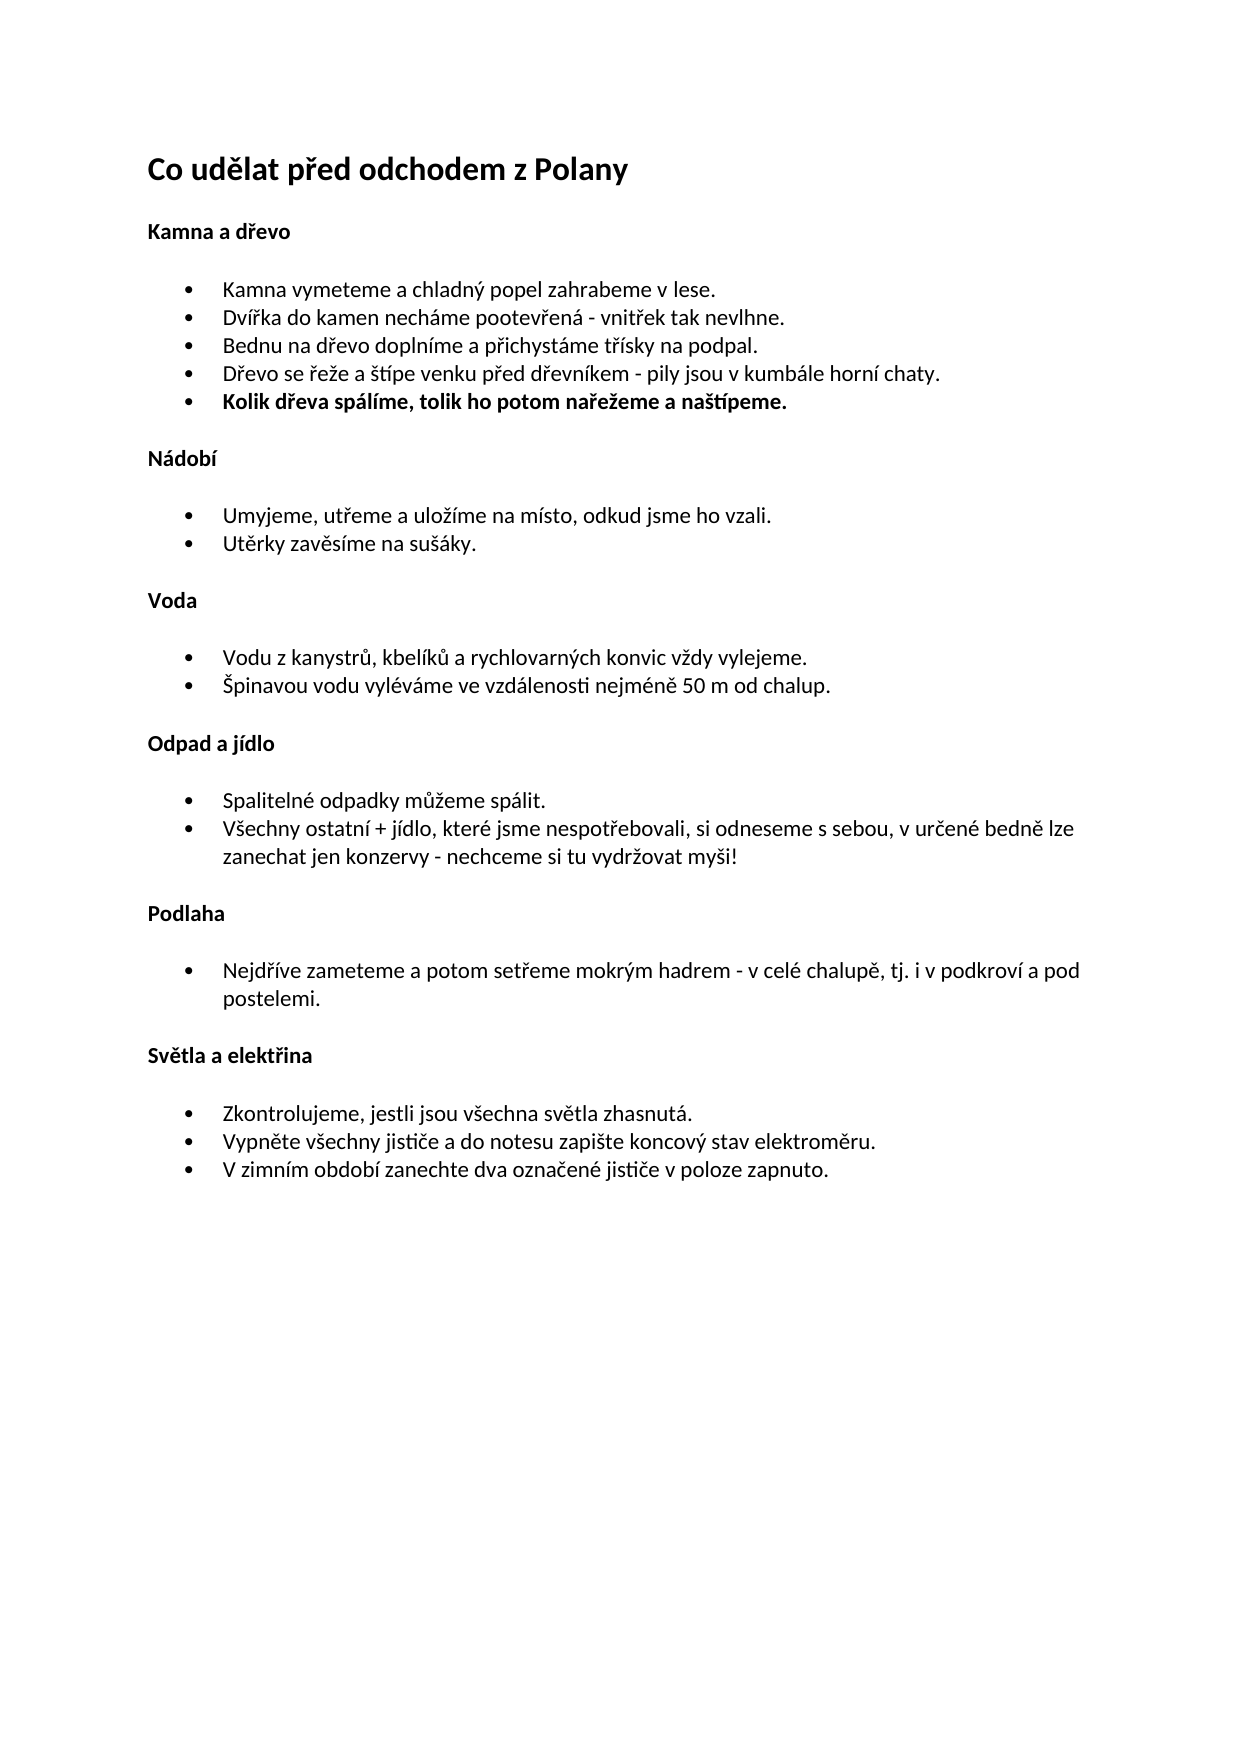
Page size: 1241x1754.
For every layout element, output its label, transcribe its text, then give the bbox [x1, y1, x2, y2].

text Světla a elektřina [148, 1042, 1093, 1069]
list Utěrky zavěsíme na sušáky. [185, 529, 1093, 557]
list V zimním období zanechte dva označené jističe v poloze zapnuto. [185, 1155, 1093, 1183]
list Nejdříve zameteme a potom setřeme mokrým hadrem - v celé chalupě, tj. i v podkroví a pod postelemi. [185, 956, 1093, 1012]
text Voda [148, 586, 1093, 614]
list Kolik dřeva spálíme, tolik ho potom nařežeme a naštípeme. [185, 387, 1093, 415]
list Dvířka do kamen necháme pootevřená - vnitřek tak nevlhne. [185, 303, 1093, 331]
list Umyjeme, utřeme a uložíme na místo, odkud jsme ho vzali. [185, 501, 1093, 529]
list Spalitelné odpadky můžeme spálit. [185, 786, 1093, 814]
list Kamna vymeteme a chladný popel zahrabeme v lese. [185, 275, 1093, 303]
list Zkontrolujeme, jestli jsou všechna světla zhasnutá. [185, 1099, 1093, 1127]
list Vodu z kanystrů, kbelíků a rychlovarných konvic vždy vylejeme. [185, 643, 1093, 672]
list Dřevo se řeže a štípe venku před dřevníkem - pily jsou v kumbále horní chaty. [185, 359, 1093, 387]
list Vypněte všechny jističe a do notesu zapište koncový stav elektroměru. [185, 1127, 1093, 1155]
text Nádobí [148, 444, 1093, 472]
text Odpad a jídlo [148, 729, 1093, 757]
list Bednu na dřevo doplníme a přichystáme třísky na podpal. [185, 331, 1093, 359]
text Kamna a dřevo [148, 217, 1093, 246]
text Co udělat před odchodem z Polany [148, 148, 1093, 188]
text Podlaha [148, 899, 1093, 927]
list Špinavou vodu vyléváme ve vzdálenosti nejméně 50 m od chalup. [185, 672, 1093, 699]
list Všechny ostatní + jídlo, které jsme nespotřebovali, si odneseme s sebou, v určené bedně lze zanechat jen konzervy - nechceme si tu vydržovat myši! [185, 814, 1093, 870]
